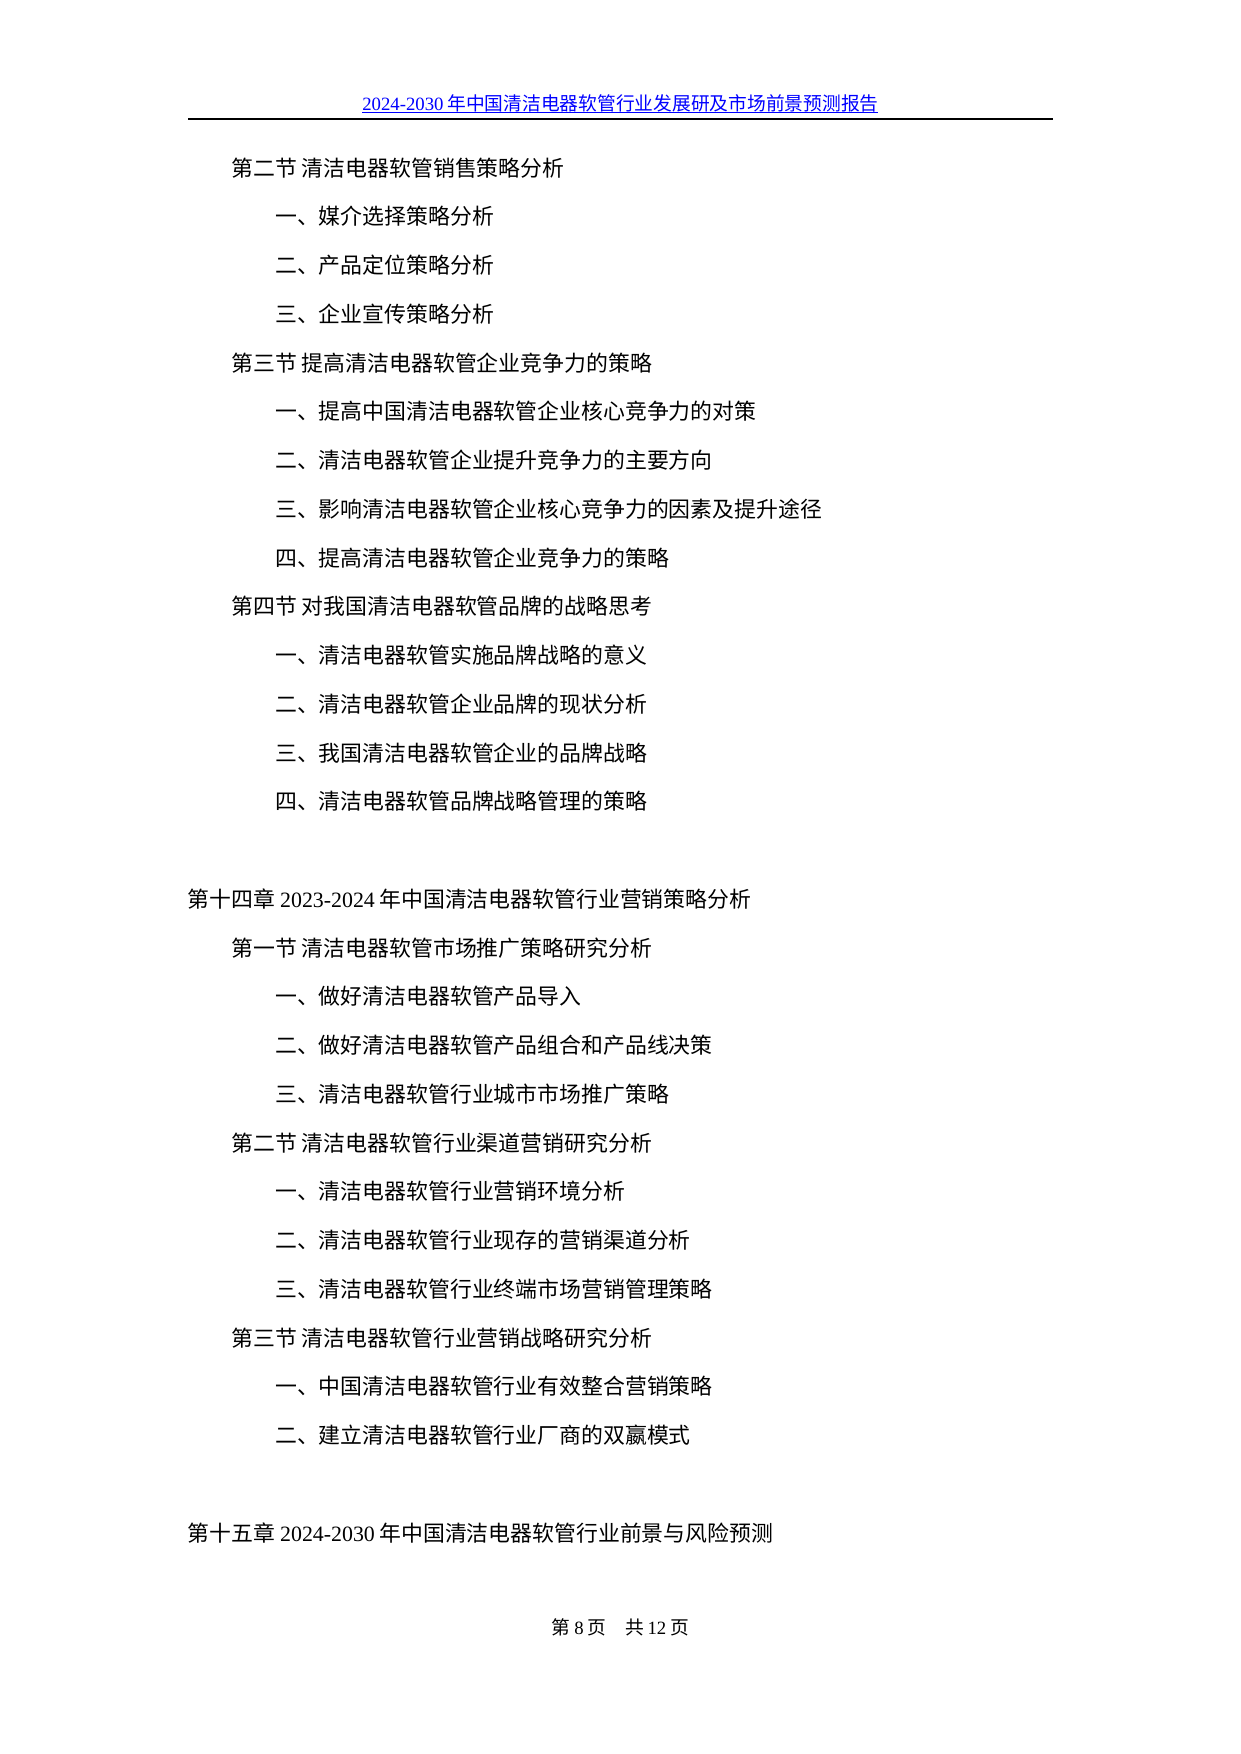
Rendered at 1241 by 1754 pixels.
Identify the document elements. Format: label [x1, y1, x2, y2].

text [187, 150, 1053, 1548]
